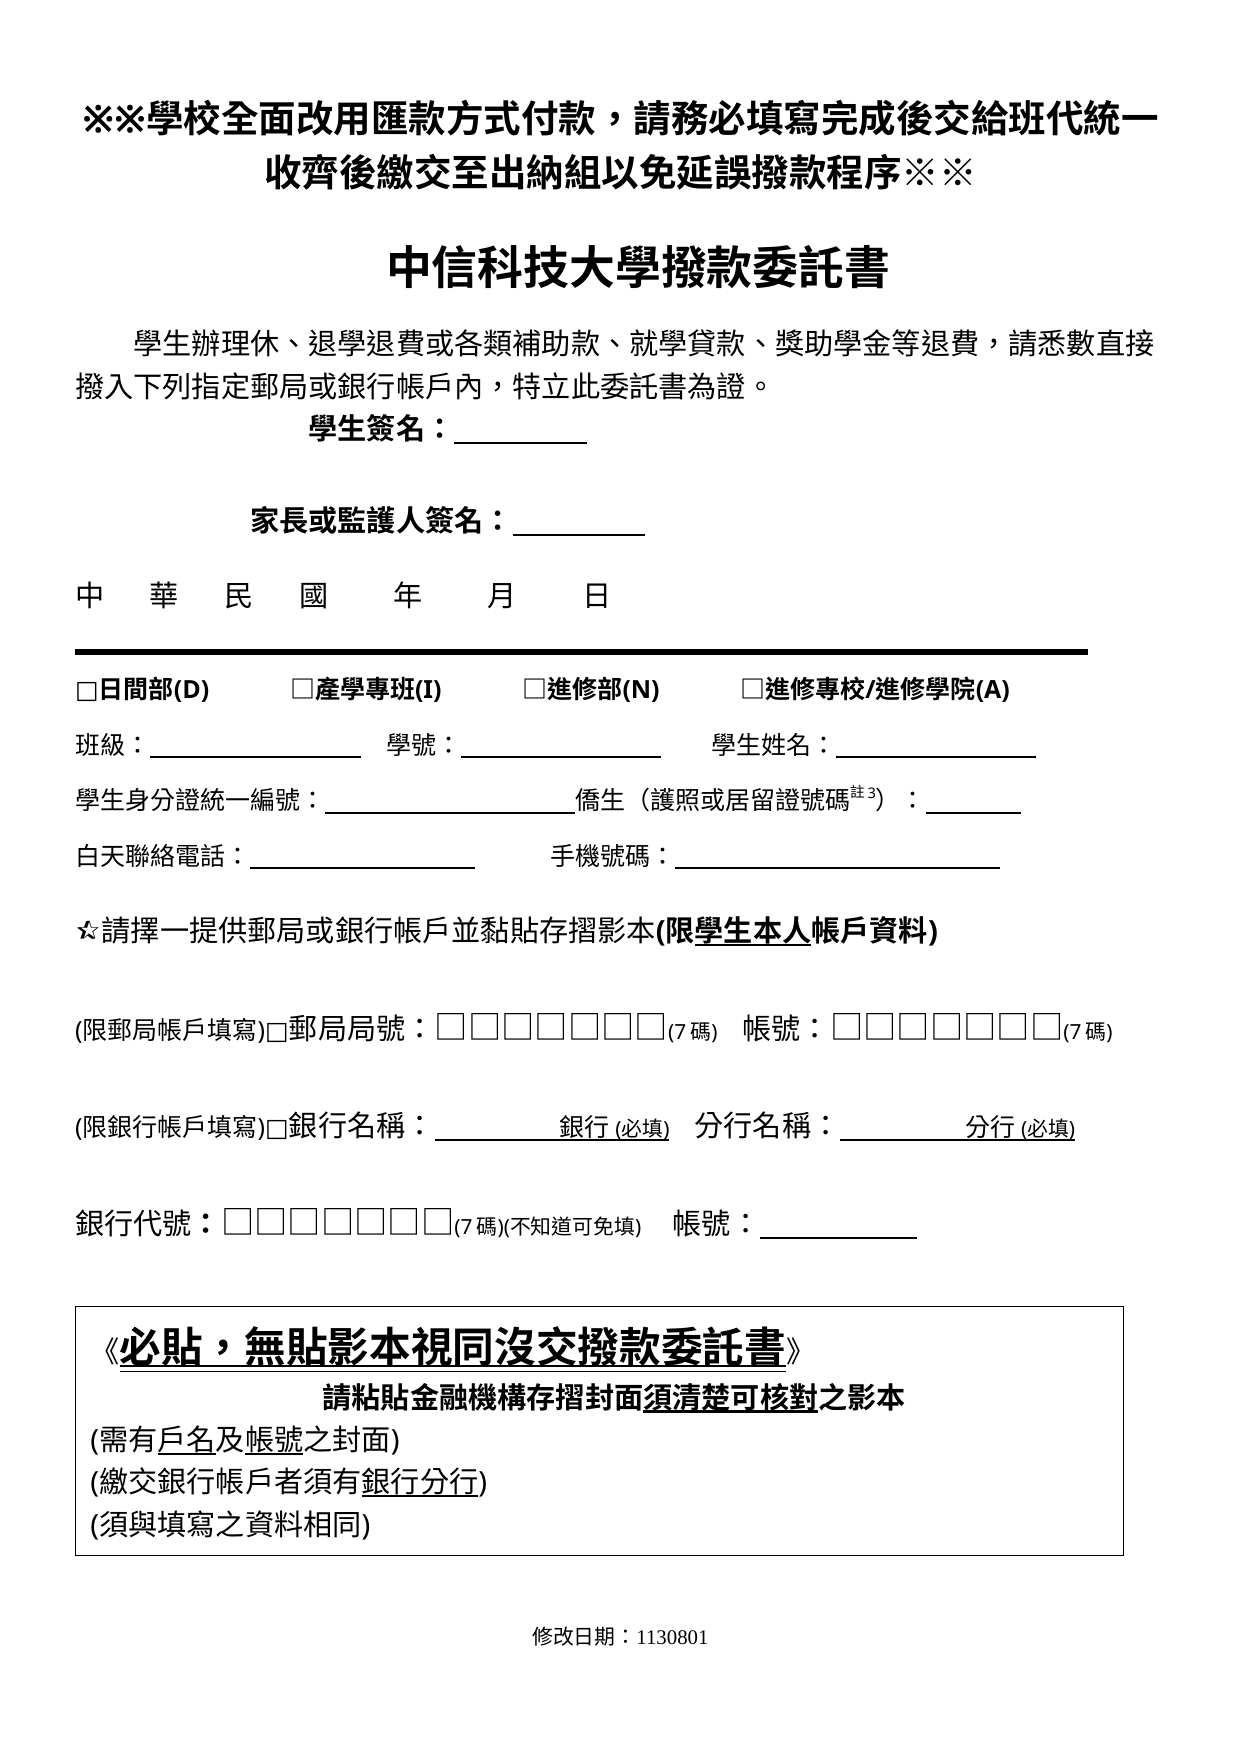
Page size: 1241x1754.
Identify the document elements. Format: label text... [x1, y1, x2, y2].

text 家長或監護人簽名： [75, 481, 1165, 556]
text 班級： 學號： 學生姓名： [75, 724, 1165, 762]
text 學生辦理休、退學退費或各類補助款、就學貸款、獎助學金等退費，請悉數直接撥入下列指定郵局或銀行帳戶內，特立此委託書為證。 學生簽名： [75, 321, 1165, 448]
text 中 華 民 國 年 月 日 [75, 556, 1107, 631]
text 中信科技大學撥款委託書 [125, 227, 1151, 302]
text 請擇一提供郵局或銀行帳戶並黏貼存摺影本(限學生本人帳戶資料) [75, 891, 1165, 966]
text 白天聯絡電話： 手機號碼： [75, 836, 1165, 873]
text (限銀行帳戶填寫)□銀行名稱： 銀行 (必填) 分行名稱： 分行 (必填) [75, 1087, 1165, 1162]
text 銀行代號：□□□□□□□(7碼)(不知道可免填) 帳號： [75, 1183, 1165, 1258]
text 學生身分證統一編號： 僑生（護照或居留證號碼註3）： [75, 780, 1165, 818]
text (限郵局帳戶填寫)□郵局局號：□□□□□□□(7碼) 帳號：□□□□□□□(7碼) [75, 987, 1165, 1062]
text □日間部(D) □產學專班(I) □進修部(N) □進修專校/進修學院(A) [75, 669, 1165, 706]
